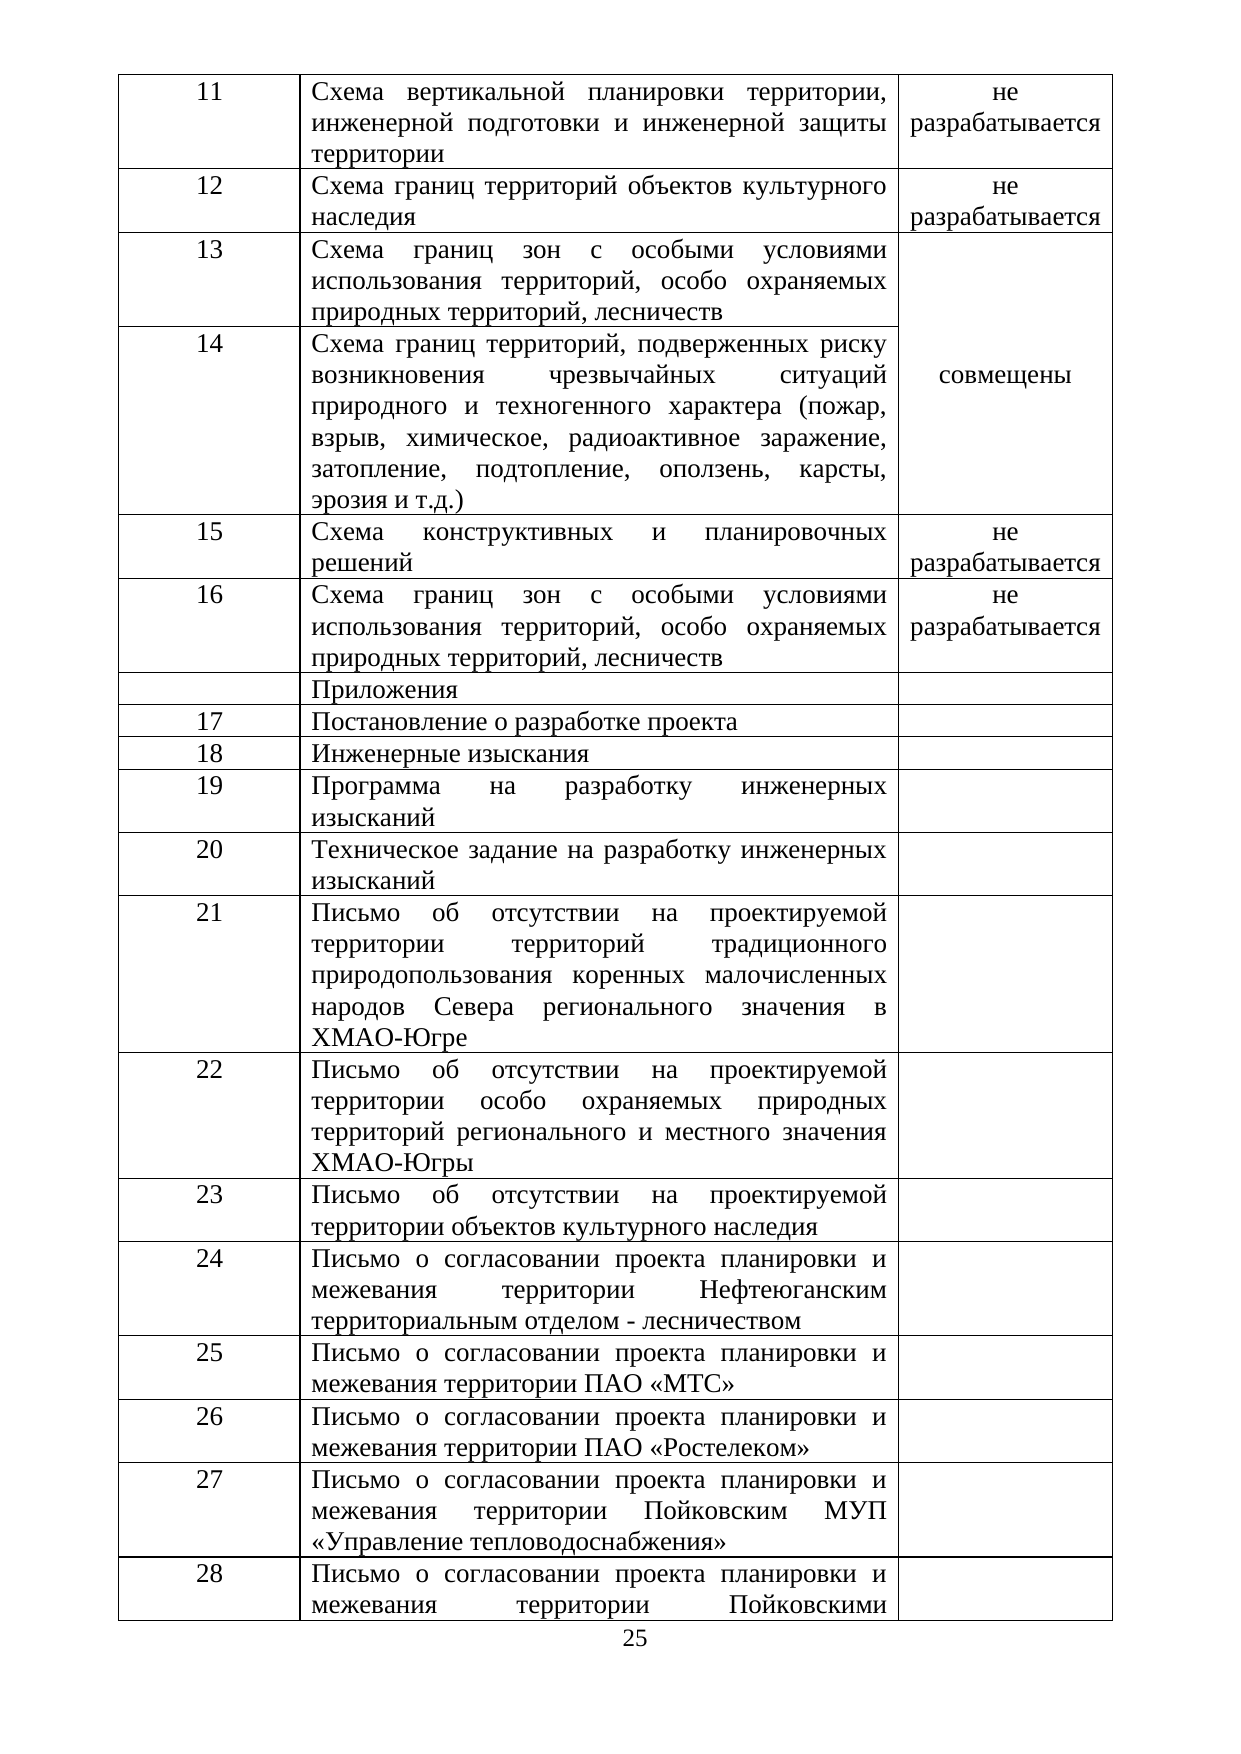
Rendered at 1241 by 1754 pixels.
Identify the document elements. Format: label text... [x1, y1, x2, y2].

table_cell [899, 1400, 1112, 1462]
table_cell 19 [119, 770, 299, 832]
table_cell Письмо о согласовании проекта планировки и межевания территории ПАО «МТС» [301, 1336, 898, 1399]
table_cell 21 [119, 896, 299, 1052]
table_cell [899, 770, 1112, 832]
table_cell [899, 673, 1112, 704]
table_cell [301, 1558, 898, 1620]
table_cell Схема границ территорий объектов культурного наследия [301, 169, 898, 232]
table_cell 28 [119, 1558, 299, 1620]
table_cell не разрабатывается [899, 169, 1112, 232]
table_cell 12 [119, 169, 299, 232]
table_cell 14 [119, 327, 299, 514]
table_cell 22 [119, 1053, 299, 1177]
table_cell не разрабатывается [899, 515, 1112, 577]
table_cell [899, 1179, 1112, 1241]
table_cell 13 [119, 233, 299, 326]
table_cell 25 [119, 1336, 299, 1399]
table_cell 26 [119, 1400, 299, 1462]
table_cell [119, 673, 299, 704]
table_cell Письмо о согласовании проекта планировки и межевания территории Пойковским МУП «Управление тепловодоснабжения» [301, 1463, 898, 1556]
table_cell [899, 1558, 1112, 1620]
table_cell Письмо о согласовании проекта планировки и межевания территории Нефтеюганским территориальным отделом - лесничеством [301, 1242, 898, 1335]
table_cell 24 [119, 1242, 299, 1335]
table_cell Техническое задание на разработку инженерных изысканий [301, 833, 898, 895]
table_cell 20 [119, 833, 299, 895]
table_cell 27 [119, 1463, 299, 1556]
table_cell [899, 896, 1112, 1052]
table_cell Схема вертикальной планировки территории, инженерной подготовки и инженерной защиты территории [301, 75, 898, 168]
table_cell 11 [119, 75, 299, 168]
table_cell [899, 1242, 1112, 1335]
table_cell [899, 1053, 1112, 1177]
table_cell Приложения [301, 673, 898, 704]
table_cell Письмо об отсутствии на проектируемой территории объектов культурного наследия [301, 1179, 898, 1241]
table_cell 18 [119, 737, 299, 768]
table_cell 15 [119, 515, 299, 577]
table_cell Письмо о согласовании проекта планировки и межевания территории ПАО «Ростелеком» [301, 1400, 898, 1462]
table_cell [899, 1336, 1112, 1399]
table_cell [899, 1463, 1112, 1556]
table_cell Письмо об отсутствии на проектируемой территории особо охраняемых природных территорий регионального и местного значения ХМАО-Югры [301, 1053, 898, 1177]
table_cell [899, 737, 1112, 768]
table_cell Схема конструктивных и планировочных решений [301, 515, 898, 577]
table_cell 16 [119, 579, 299, 672]
table_cell Схема границ территорий, подверженных риску возникновения чрезвычайных ситуаций природного и техногенного характера (пожар, взрыв, химическое, радиоактивное заражение, затопление, подтопление, оползень, карсты, эрозия и т.д.) [301, 327, 898, 514]
table_cell Письмо об отсутствии на проектируемой территории территорий традиционного природопользования коренных малочисленных народов Севера регионального значения в ХМАО-Югре [301, 896, 898, 1052]
table_cell [899, 705, 1112, 736]
table_cell не разрабатывается [899, 579, 1112, 672]
table_cell [899, 833, 1112, 895]
table_cell не разрабатывается [899, 75, 1112, 168]
table_cell Программа на разработку инженерных изысканий [301, 770, 898, 832]
table_cell 17 [119, 705, 299, 736]
table_cell Схема границ зон с особыми условиями использования территорий, особо охраняемых природных территорий, лесничеств [301, 233, 898, 326]
table_cell Постановление о разработке проекта [301, 705, 898, 736]
table_cell Схема границ зон с особыми условиями использования территорий, особо охраняемых природных территорий, лесничеств [301, 579, 898, 672]
table_cell совмещены [899, 233, 1112, 514]
table_cell 23 [119, 1179, 299, 1241]
table_cell Инженерные изыскания [301, 737, 898, 768]
